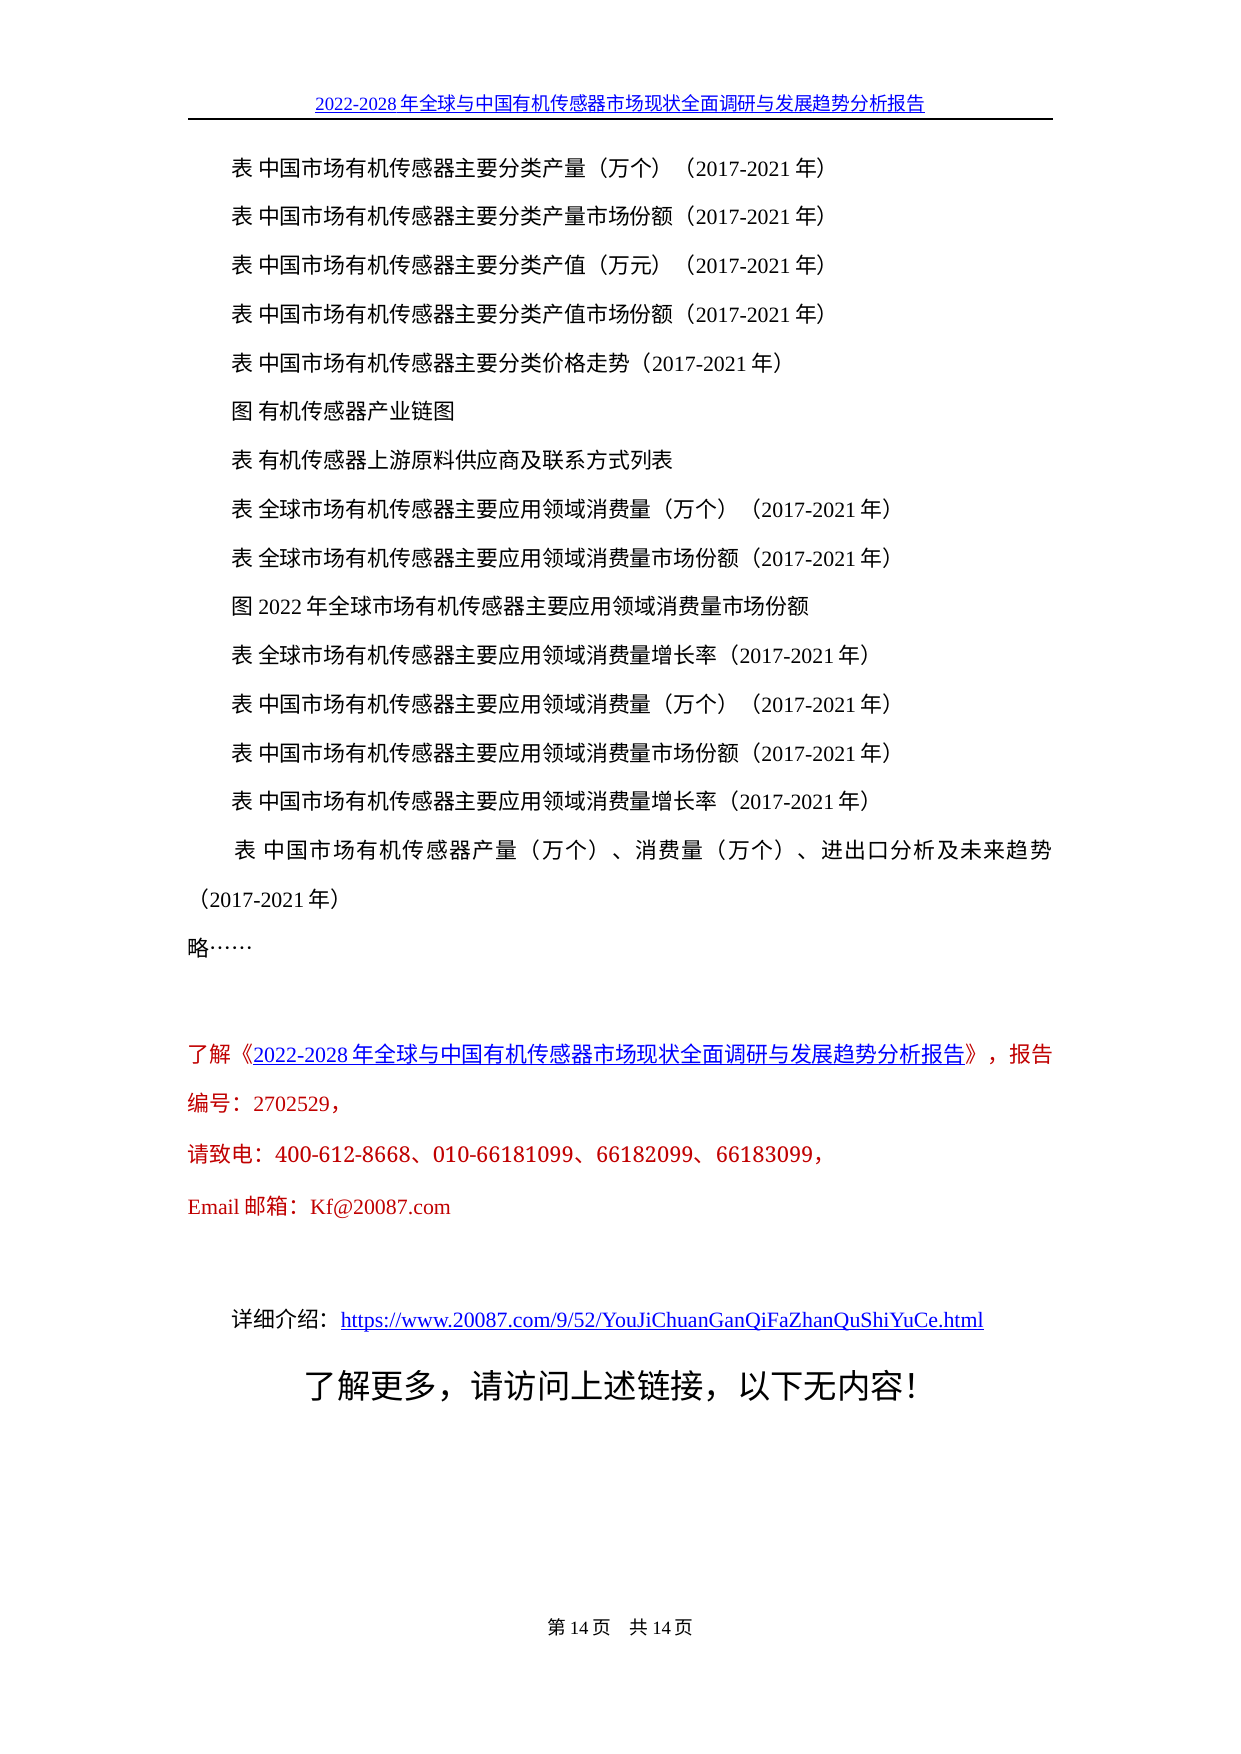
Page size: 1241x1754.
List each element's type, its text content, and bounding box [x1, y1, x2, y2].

text Email邮箱：Kf@20087.com [187, 1188, 1053, 1221]
text 了解《2022-2028年全球与中国有机传感器市场现状全面调研与发展趋势分析报告》，报告编号：2702529， [187, 1037, 1053, 1118]
text 请致电：400-612-8668、010-66181099、66182099、66183099， [187, 1137, 1053, 1169]
title 了解更多，请访问上述链接，以下无内容！ [187, 1351, 1053, 1416]
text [187, 150, 1053, 963]
text 详细介绍：https://www.20087.com/9/52/YouJiChuanGanQiFaZhanQuShiYuCe.html [187, 1301, 1053, 1334]
